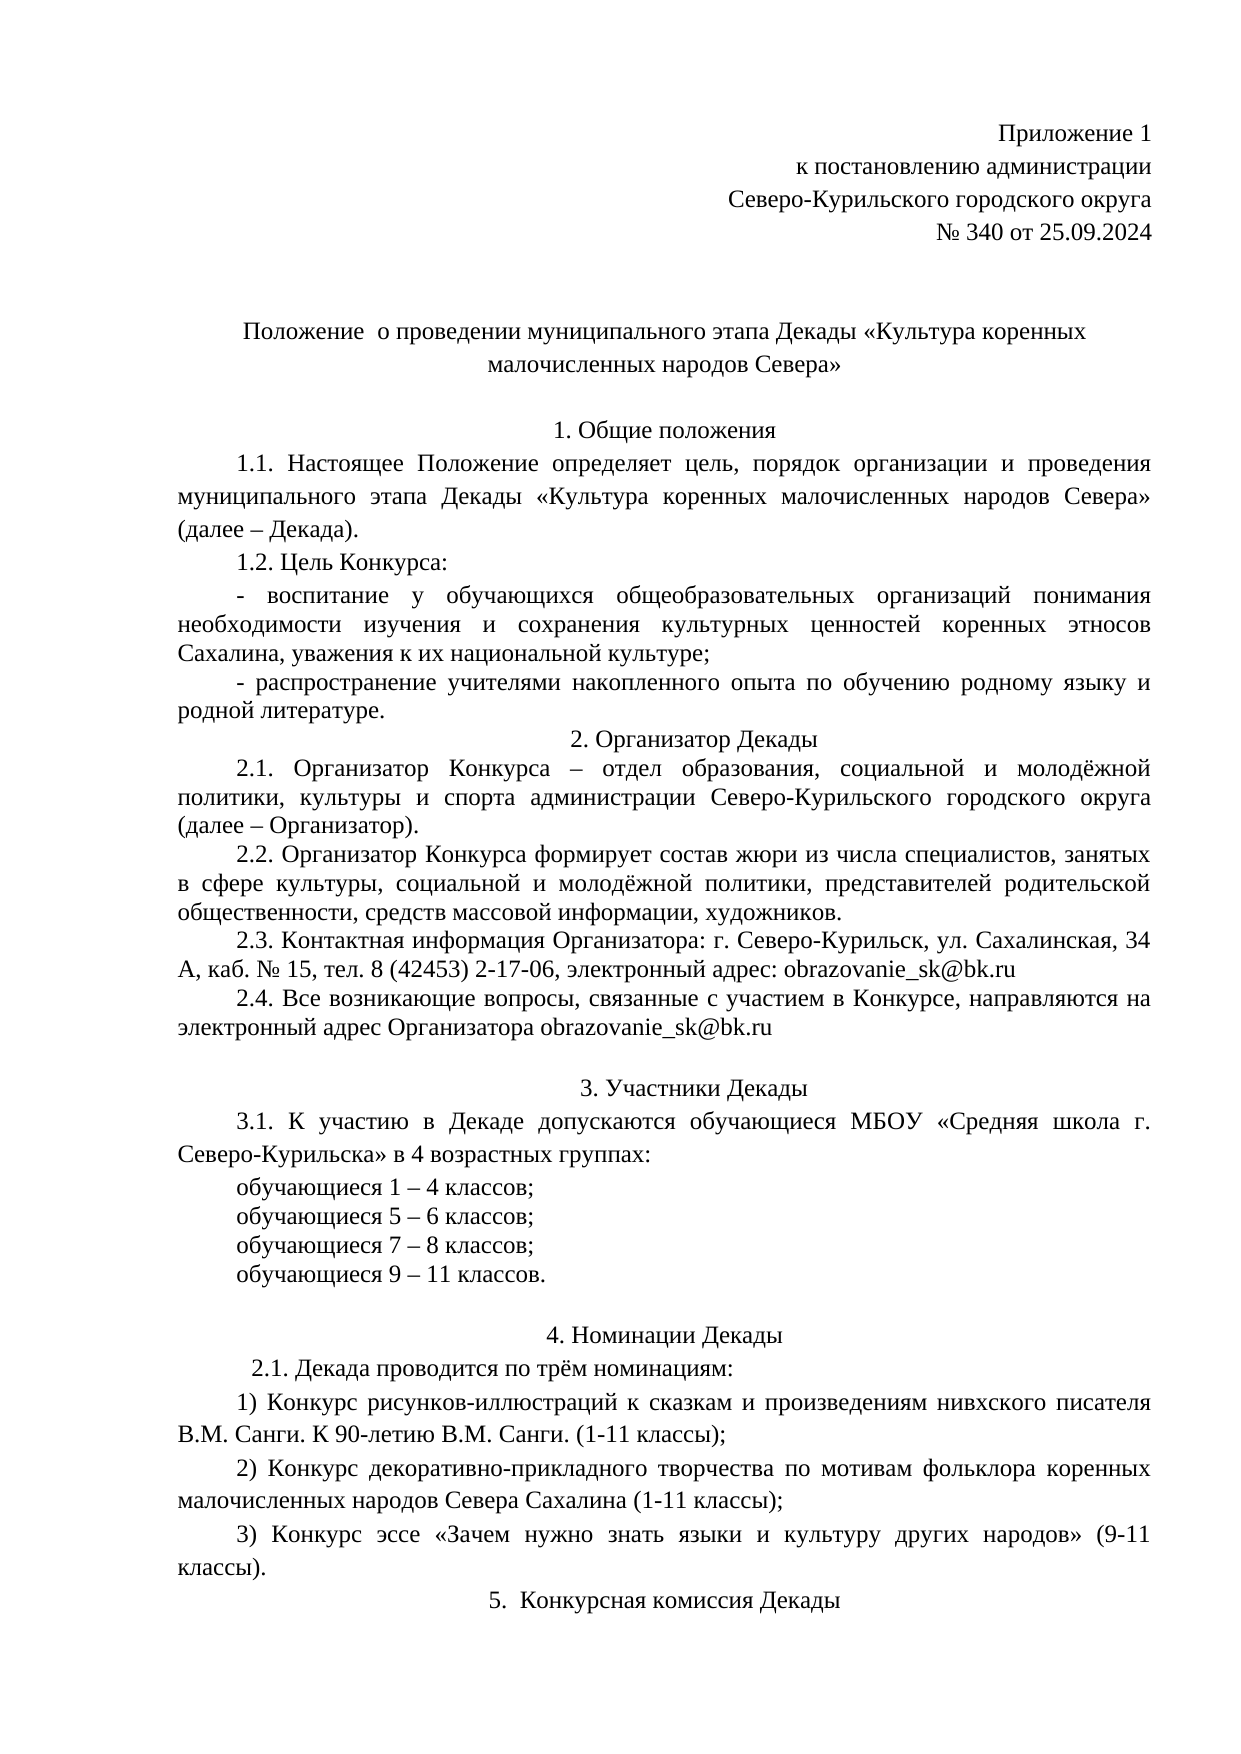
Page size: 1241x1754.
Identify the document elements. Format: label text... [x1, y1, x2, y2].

text обучающиеся 7 – 8 классов; [177, 1230, 1152, 1259]
text обучающиеся 9 – 11 классов. [177, 1259, 1152, 1287]
text 2.2. Организатор Конкурса формирует состав жюри из числа специалистов, занятых в сфере культуры, социальной и молодёжной политики, представителей родительской общественности, средств массовой информации, художников. [177, 839, 1152, 925]
text 2. Организатор Декады [177, 724, 1152, 753]
text 1.2. Цель Конкурса: [177, 547, 1152, 576]
text Положение о проведении муниципального этапа Декады «Культура коренных малочисленных народов Севера» [177, 316, 1152, 378]
text 3.1. К участию в Декаде допускаются обучающиеся МБОУ «Средняя школа г. Северо-Курильска» в 4 возрастных группах: [177, 1106, 1152, 1168]
text 2.3. Контактная информация Организатора: г. Северо-Курильск, ул. Сахалинская, 34 А, каб. № 15, тел. 8 (42453) 2-17-06, электронный адрес: obrazovanie_sk@bk.ru [177, 925, 1152, 983]
text 1. Общие положения [177, 415, 1152, 444]
text Приложение 1 [177, 118, 1152, 147]
text 1) Конкурс рисунков-иллюстраций к сказкам и произведениям нивхского писателя В.М. Санги. К 90-летию В.М. Санги. (1-11 классы); [177, 1387, 1152, 1448]
text № 340 от 25.09.2024 [177, 217, 1152, 246]
text 1.1. Настоящее Положение определяет цель, порядок организации и проведения муниципального этапа Декады «Культура коренных малочисленных народов Севера» (далее – Декада). [177, 448, 1152, 543]
text 5. Конкурсная комиссия Декады [177, 1585, 1152, 1613]
text обучающиеся 1 – 4 классов; [177, 1172, 1152, 1201]
text обучающиеся 5 – 6 классов; [177, 1201, 1152, 1230]
text 3. Участники Декады [177, 1073, 1152, 1102]
text 4. Номинации Декады [177, 1321, 1152, 1349]
text - распространение учителями накопленного опыта по обучению родному языку и родной литературе. [177, 667, 1152, 724]
text 2) Конкурс декоративно-прикладного творчества по мотивам фольклора коренных малочисленных народов Севера Сахалина (1-11 классы); [177, 1453, 1152, 1514]
text - воспитание у обучающихся общеобразовательных организаций понимания необходимости изучения и сохранения культурных ценностей коренных этносов Сахалина, уважения к их национальной культуре; [177, 580, 1152, 667]
text к постановлению администрации [177, 151, 1152, 180]
text 3) Конкурс эссе «Зачем нужно знать языки и культуру других народов» (9-11 классы). [177, 1519, 1152, 1580]
text 2.1. Организатор Конкурса – отдел образования, социальной и молодёжной политики, культуры и спорта администрации Северо-Курильского городского округа (далее – Организатор). [177, 753, 1152, 839]
text 2.4. Все возникающие вопросы, связанные с участием в Конкурсе, направляются на электронный адрес Организатора obrazovanie_sk@bk.ru [177, 983, 1152, 1040]
text 2.1. Декада проводится по трём номинациям: [177, 1353, 1152, 1382]
text Северо-Курильского городского округа [177, 184, 1152, 213]
